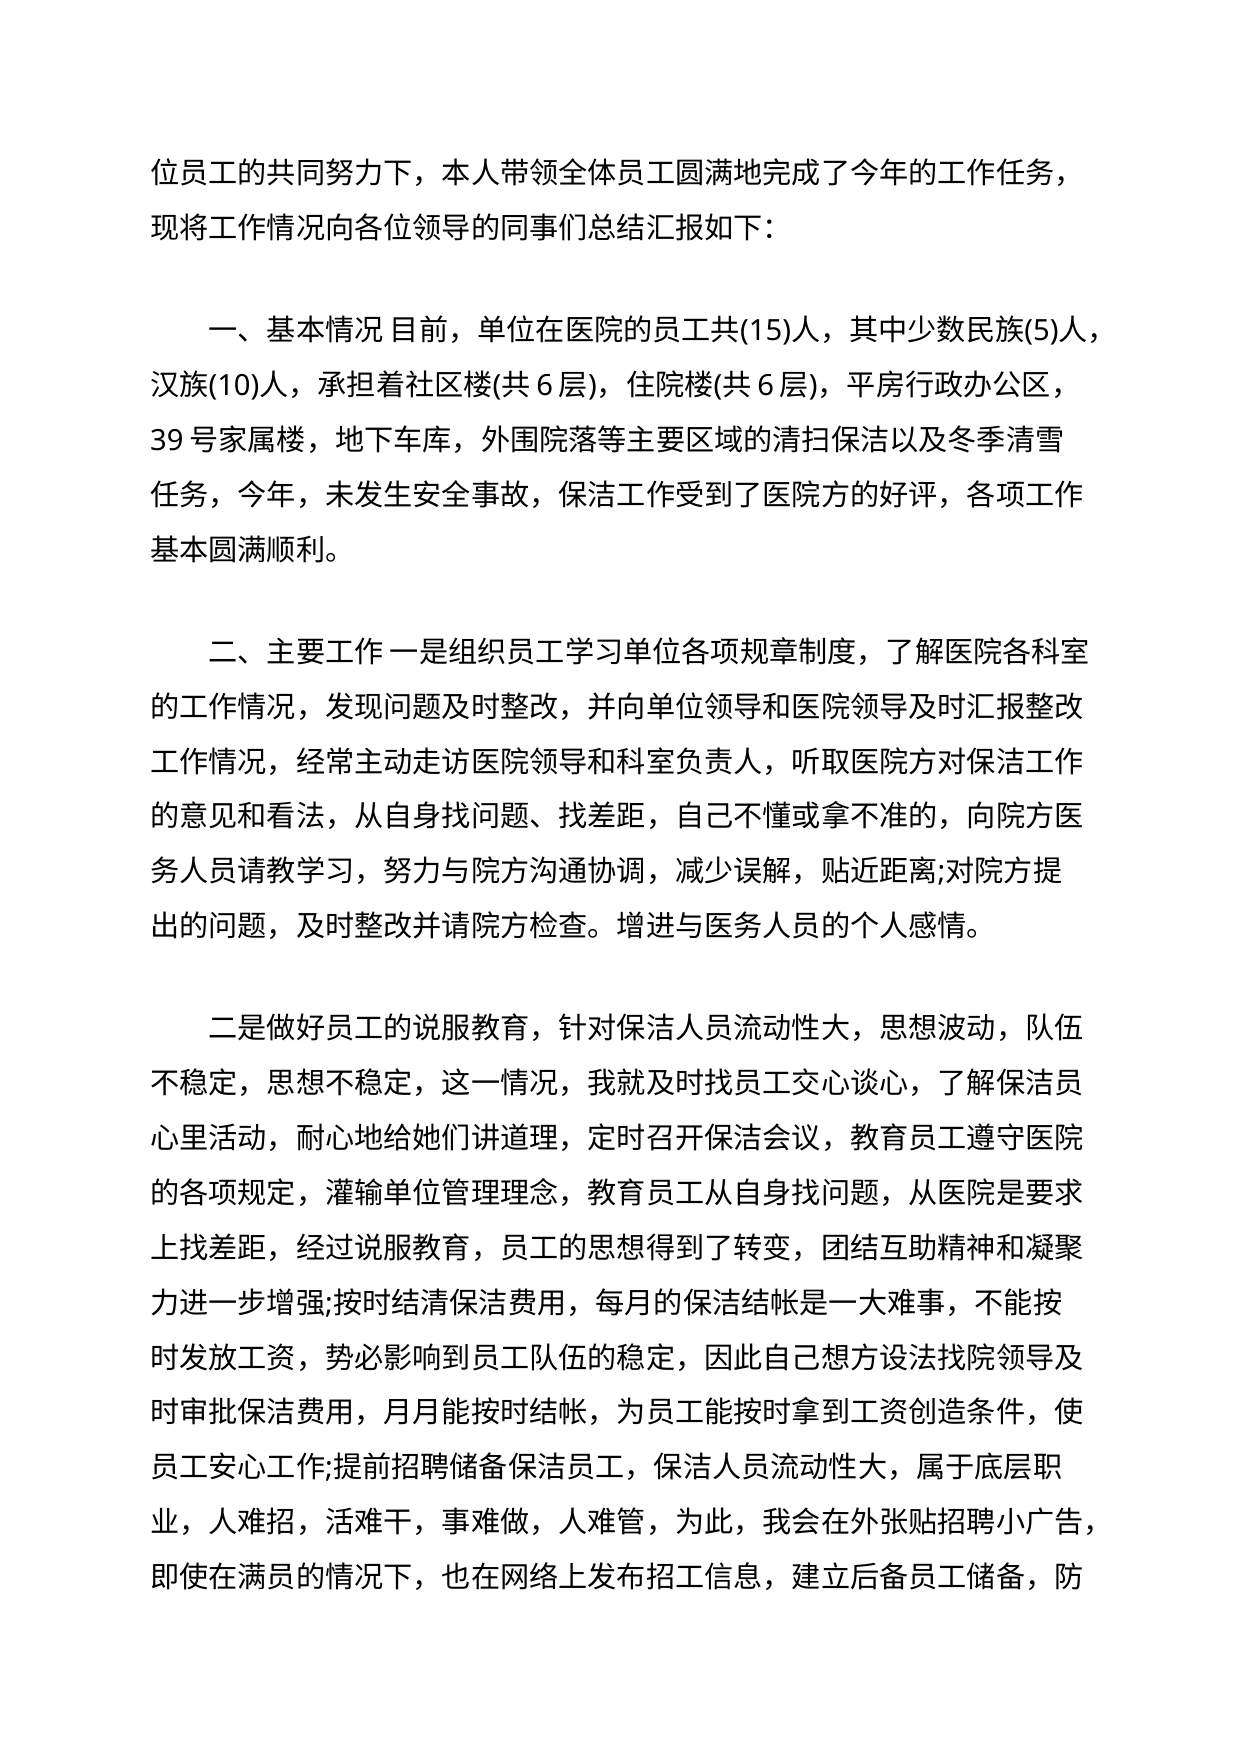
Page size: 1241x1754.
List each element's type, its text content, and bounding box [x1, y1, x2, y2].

text 一、基本情况 目前，单位在医院的员工共(15)人，其中少数民族(5)人，汉族(10)人，承担着社区楼(共6层)，住院楼(共6层)，平房行政办公区，39号家属楼，地下车库，外围院落等主要区域的清扫保洁以及冬季清雪任务，今年，未发生安全事故，保洁工作受到了医院方的好评，各项工作基本圆满顺利。 [150, 307, 1090, 569]
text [150, 150, 1090, 247]
text 二、主要工作 一是组织员工学习单位各项规章制度，了解医院各科室的工作情况，发现问题及时整改，并向单位领导和医院领导及时汇报整改工作情况，经常主动走访医院领导和科室负责人，听取医院方对保洁工作的意见和看法，从自身找问题、找差距，自己不懂或拿不准的，向院方医务人员请教学习，努力与院方沟通协调，减少误解，贴近距离;对院方提出的问题，及时整改并请院方检查。增进与医务人员的个人感情。 [150, 628, 1090, 945]
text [150, 1005, 1090, 1596]
